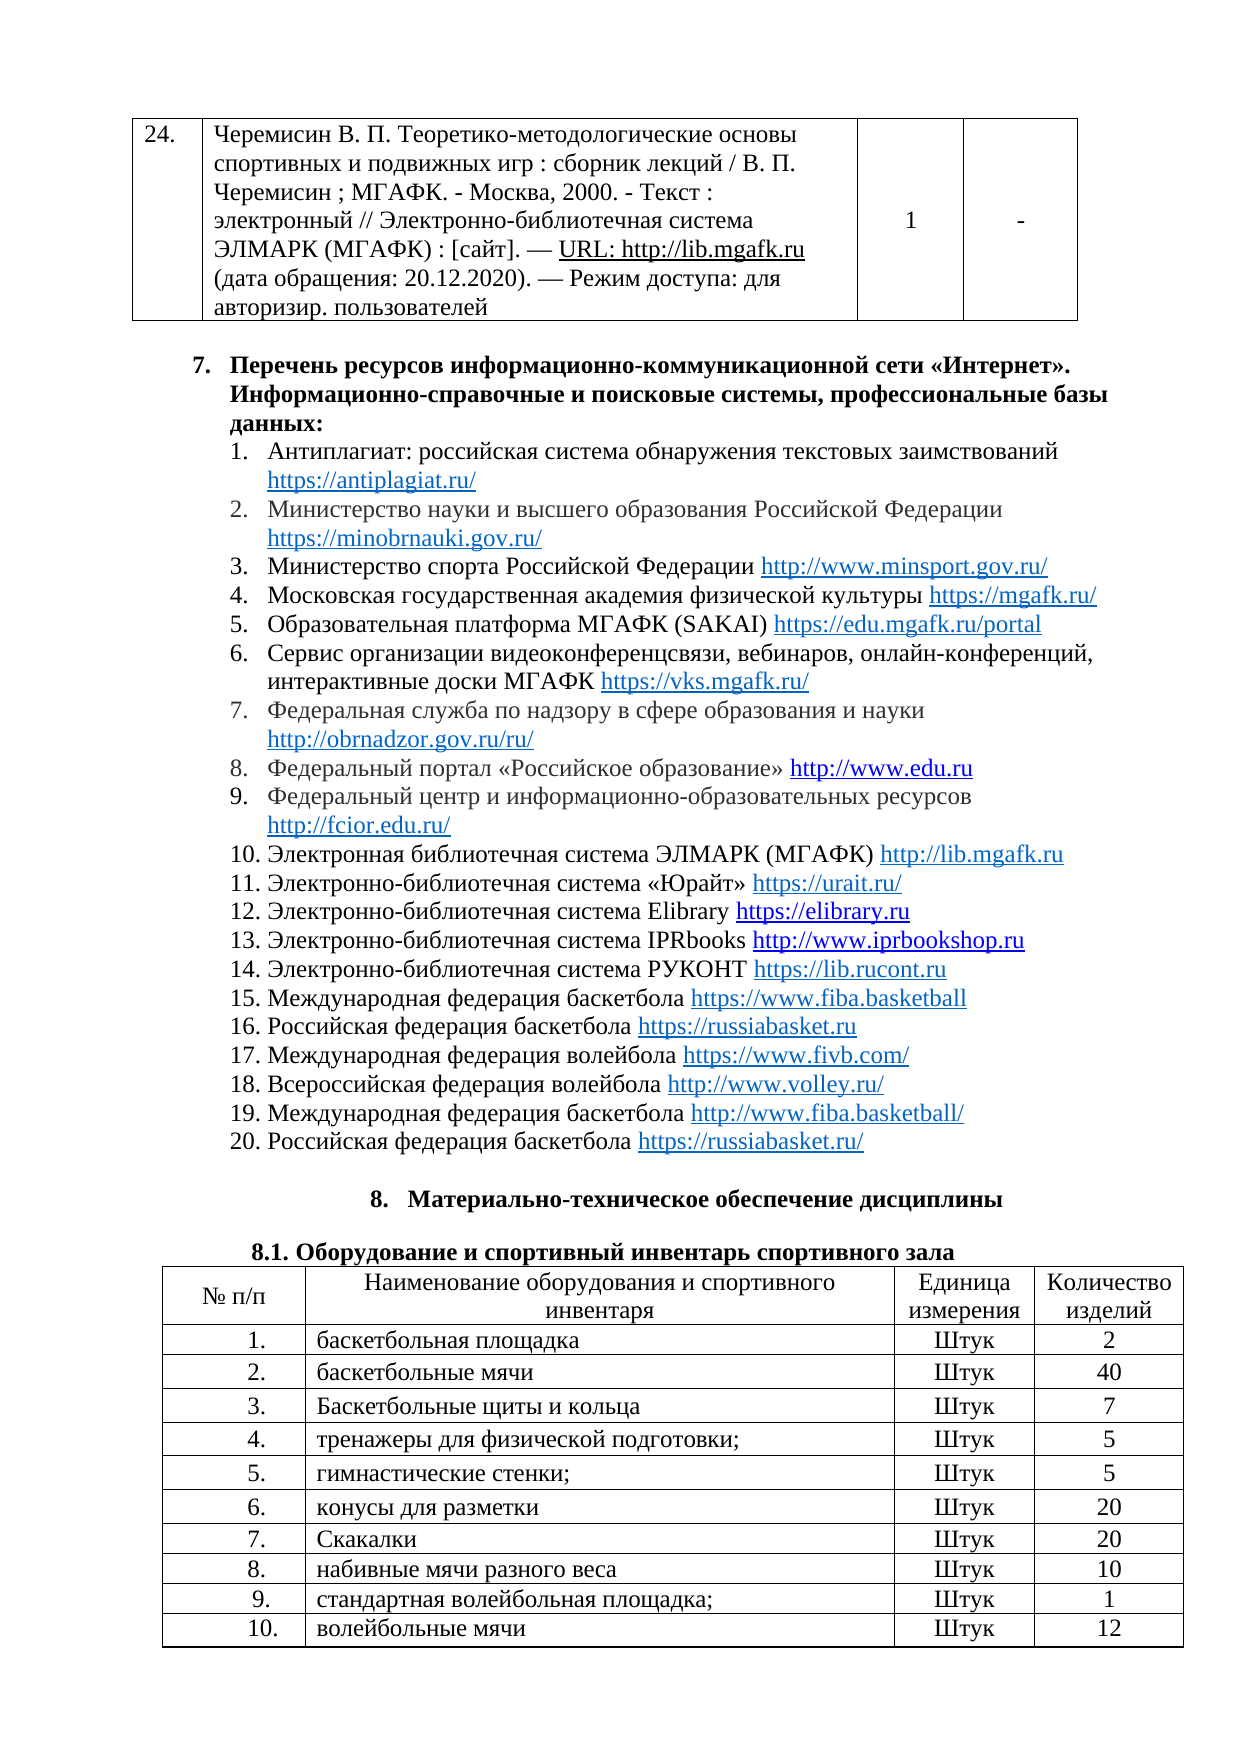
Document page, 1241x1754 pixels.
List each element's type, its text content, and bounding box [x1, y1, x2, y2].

table_cell 2 [1035, 1325, 1183, 1354]
table_header Наименование оборудования и спортивного инвентаря [306, 1267, 894, 1324]
table_header № п/п [163, 1267, 305, 1324]
list Электронно-библиотечная система «Юрайт» https://urait.ru/ [229, 868, 1122, 896]
list Электронно-библиотечная система РУКОНТ https://lib.rucont.ru [229, 954, 1122, 983]
table_cell баскетбольные мячи [306, 1355, 894, 1388]
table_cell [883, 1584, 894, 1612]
table_cell 5 [1035, 1456, 1183, 1489]
table_cell 12 [1035, 1614, 1183, 1646]
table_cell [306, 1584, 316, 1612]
list Федеральный портал «Российское образование» http://www.edu.ru [229, 753, 1122, 781]
list Московская государственная академия физической культуры https://mgafk.ru/ [229, 580, 1122, 609]
table_cell Штук [895, 1614, 1034, 1646]
list Российская федерация баскетбола https://russiabasket.ru [229, 1011, 1122, 1040]
table_cell Штук [895, 1423, 1034, 1455]
list Международная федерация волейбола https://www.fivb.com/ [229, 1040, 1122, 1069]
table_cell - [964, 119, 1077, 320]
table_cell Штук [895, 1524, 1034, 1553]
table_cell гимнастические стенки; [306, 1456, 894, 1489]
list Образовательная платформа МГАФК (SAKAI) https://edu.mgafk.ru/portal [229, 609, 1122, 638]
table_cell 40 [1035, 1355, 1183, 1388]
table_cell тренажеры для физической подготовки; [306, 1423, 894, 1455]
table_cell [163, 1355, 305, 1388]
list Всероссийская федерация волейбола http://www.volley.ru/ [229, 1069, 1122, 1098]
table_cell набивные мячи разного веса [306, 1554, 894, 1583]
table_cell 20 [1035, 1490, 1183, 1523]
table_cell [163, 1614, 305, 1646]
table_cell [163, 1490, 305, 1523]
table_cell Скакалки [306, 1524, 894, 1553]
list Международная федерация баскетбола http://www.fiba.basketball/ [229, 1098, 1122, 1126]
list Электронно-библиотечная система IPRbooks http://www.iprbookshop.ru [229, 925, 1122, 954]
table_cell Штук [895, 1490, 1034, 1523]
table_header Единица измерения [895, 1267, 1034, 1324]
table_cell Штук [895, 1325, 1034, 1354]
list Антиплагиат: российская система обнаружения текстовых заимствований https://antiplagiat.ru/ [229, 436, 1122, 494]
table_cell Штук [895, 1584, 1034, 1612]
list Российская федерация баскетбола https://russiabasket.ru/ [229, 1126, 1122, 1155]
table_cell Штук [895, 1389, 1034, 1422]
table_cell 7 [1035, 1389, 1183, 1422]
table_cell 1 [858, 119, 963, 320]
list Электронно-библиотечная система Elibrary https://elibrary.ru [229, 896, 1122, 925]
table_cell 5 [1035, 1423, 1183, 1455]
table_cell конусы для разметки [306, 1490, 894, 1523]
table_cell [163, 1456, 305, 1489]
table_cell [163, 1584, 305, 1612]
list Электронная библиотечная система ЭЛМАРК (МГАФК) http://lib.mgafk.ru [229, 839, 1122, 868]
table_cell Штук [895, 1554, 1034, 1583]
table_cell Баскетбольные щиты и кольца [306, 1389, 894, 1422]
table_cell Штук [895, 1355, 1034, 1388]
table_header Количество изделий [1035, 1267, 1183, 1324]
list Оборудование и спортивный инвентарь спортивного зала [177, 1237, 1122, 1266]
list Перечень ресурсов информационно-коммуникационной сети «Интернет». Информационно-справочные и поисковые системы, профессиональные базы данных: [192, 350, 1122, 436]
list Федеральная служба по надзору в сфере образования и науки http://obrnadzor.gov.ru/ru/ [229, 695, 1122, 753]
list Министерство спорта Российской Федерации http://www.minsport.gov.ru/ [229, 551, 1122, 580]
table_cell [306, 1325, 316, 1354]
list Материально-техническое обеспечение дисциплины [251, 1184, 1122, 1213]
table_cell [163, 1423, 305, 1455]
table_cell 10 [1035, 1554, 1183, 1583]
table_cell Черемисин В. П. Теоретико-методологические основы спортивных и подвижных игр : сборник лекций / В. П. Черемисин ; МГАФК. - Москва, 2000. - Текст : электронный // Электронно-библиотечная система ЭЛМАРК (МГАФК) : [сайт]. — URL: http://lib.mgafk.ru (дата обращения: 20.12.2020). — Режим доступа: для авторизир. пользователей [203, 119, 857, 320]
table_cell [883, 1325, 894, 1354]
table_cell [163, 1524, 305, 1553]
list Международная федерация баскетбола https://www.fiba.basketball [229, 983, 1122, 1011]
table_cell [163, 1325, 305, 1354]
list Федеральный центр и информационно-образовательных ресурсов http://fcior.edu.ru/ [229, 781, 1122, 839]
table_cell [163, 1554, 305, 1583]
table_cell [163, 1389, 305, 1422]
table_cell волейбольные мячи [306, 1614, 894, 1646]
table_cell 20 [1035, 1524, 1183, 1553]
table_cell 1 [1035, 1584, 1183, 1612]
table_cell [133, 119, 202, 320]
table_cell Штук [895, 1456, 1034, 1489]
list Министерство науки и высшего образования Российской Федерации https://minobrnauki.gov.ru/ [229, 494, 1122, 551]
list Сервис организации видеоконференцсвязи, вебинаров, онлайн-конференций, интерактивные доски МГАФК https://vks.mgafk.ru/ [229, 638, 1122, 695]
